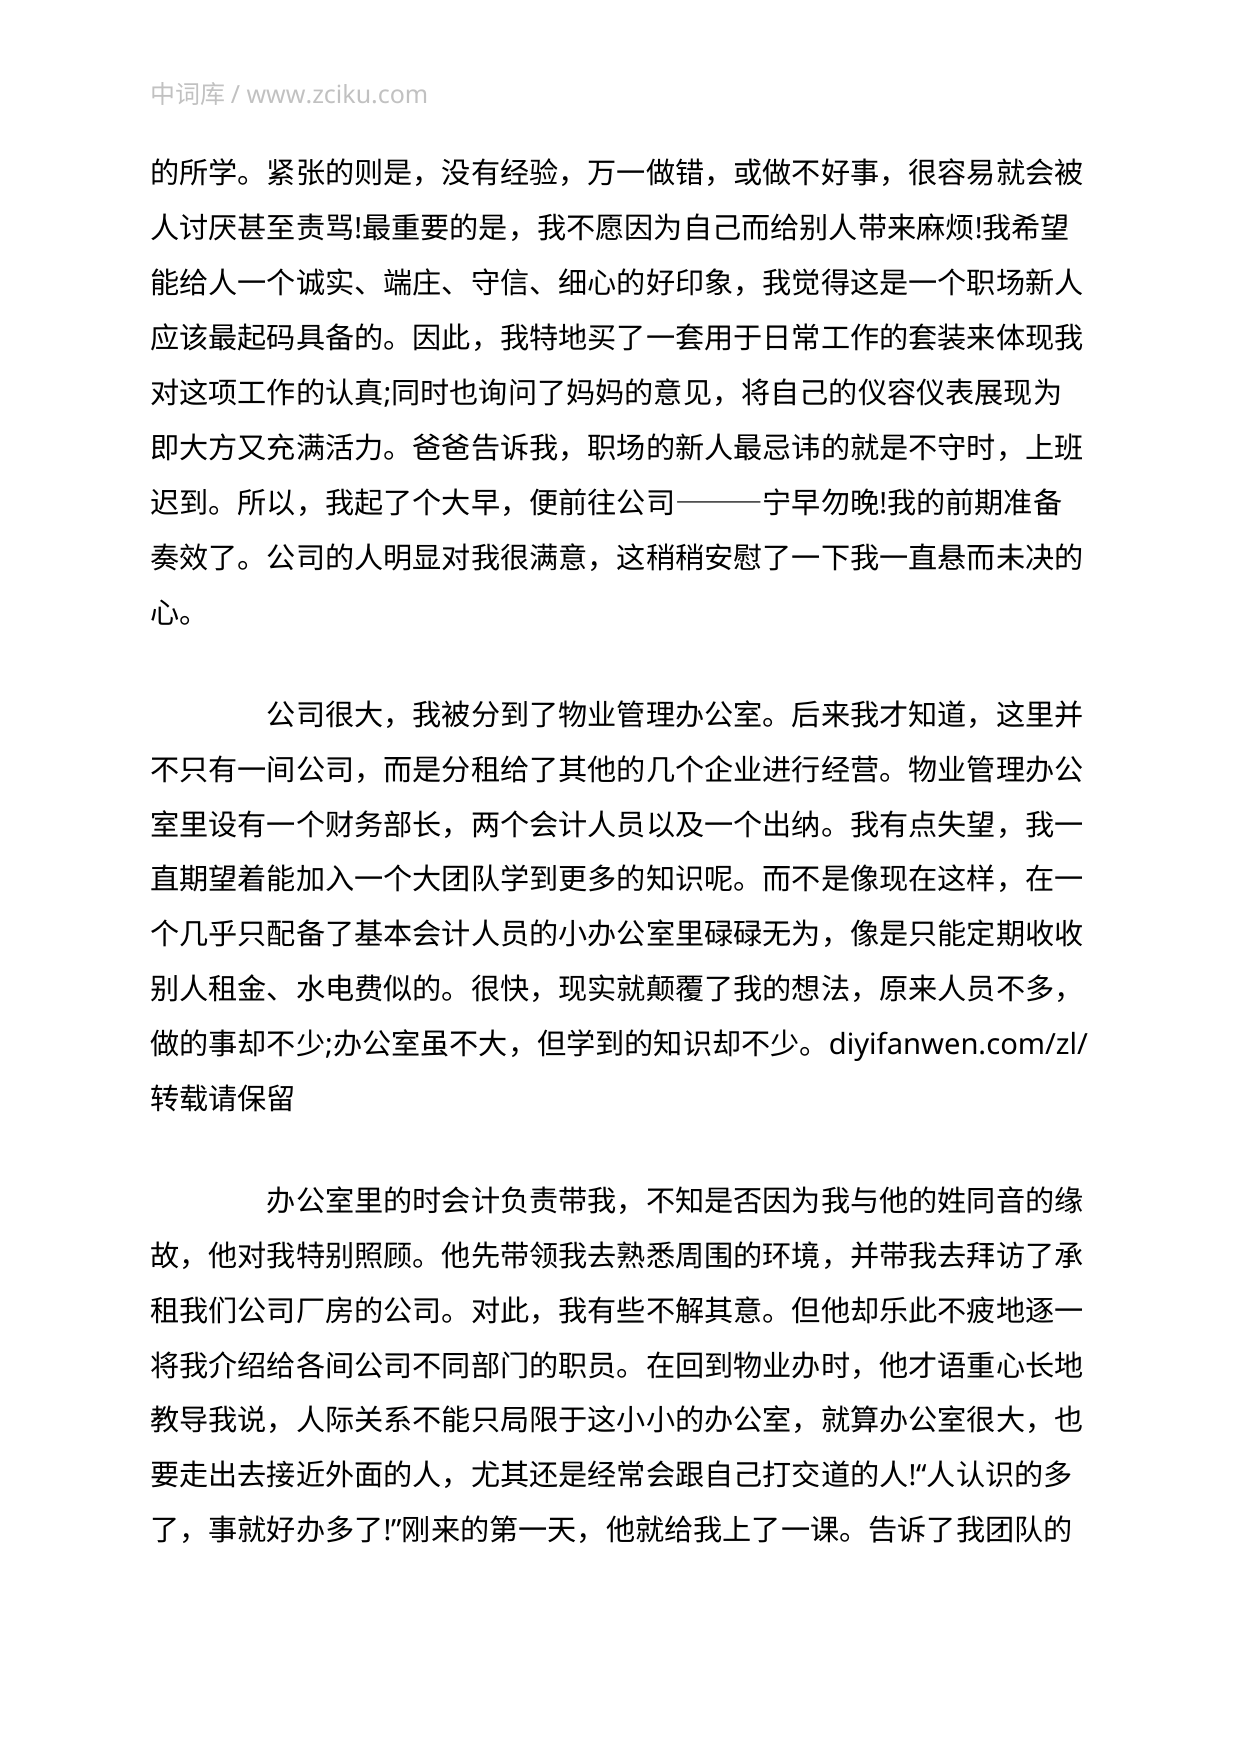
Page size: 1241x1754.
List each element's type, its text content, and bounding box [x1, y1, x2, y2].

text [150, 1177, 1090, 1549]
text 公司很大，我被分到了物业管理办公室。后来我才知道，这里并不只有一间公司，而是分租给了其他的几个企业进行经营。物业管理办公室里设有一个财务部长，两个会计人员以及一个出纳。我有点失望，我一直期望着能加入一个大团队学到更多的知识呢。而不是像现在这样，在一个几乎只配备了基本会计人员的小办公室里碌碌无为，像是只能定期收收别人租金、水电费似的。很快，现实就颠覆了我的想法，原来人员不多，做的事却不少;办公室虽不大，但学到的知识却不少。diyifanwen.com/zl/转载请保留 [150, 691, 1090, 1118]
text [150, 150, 1090, 632]
